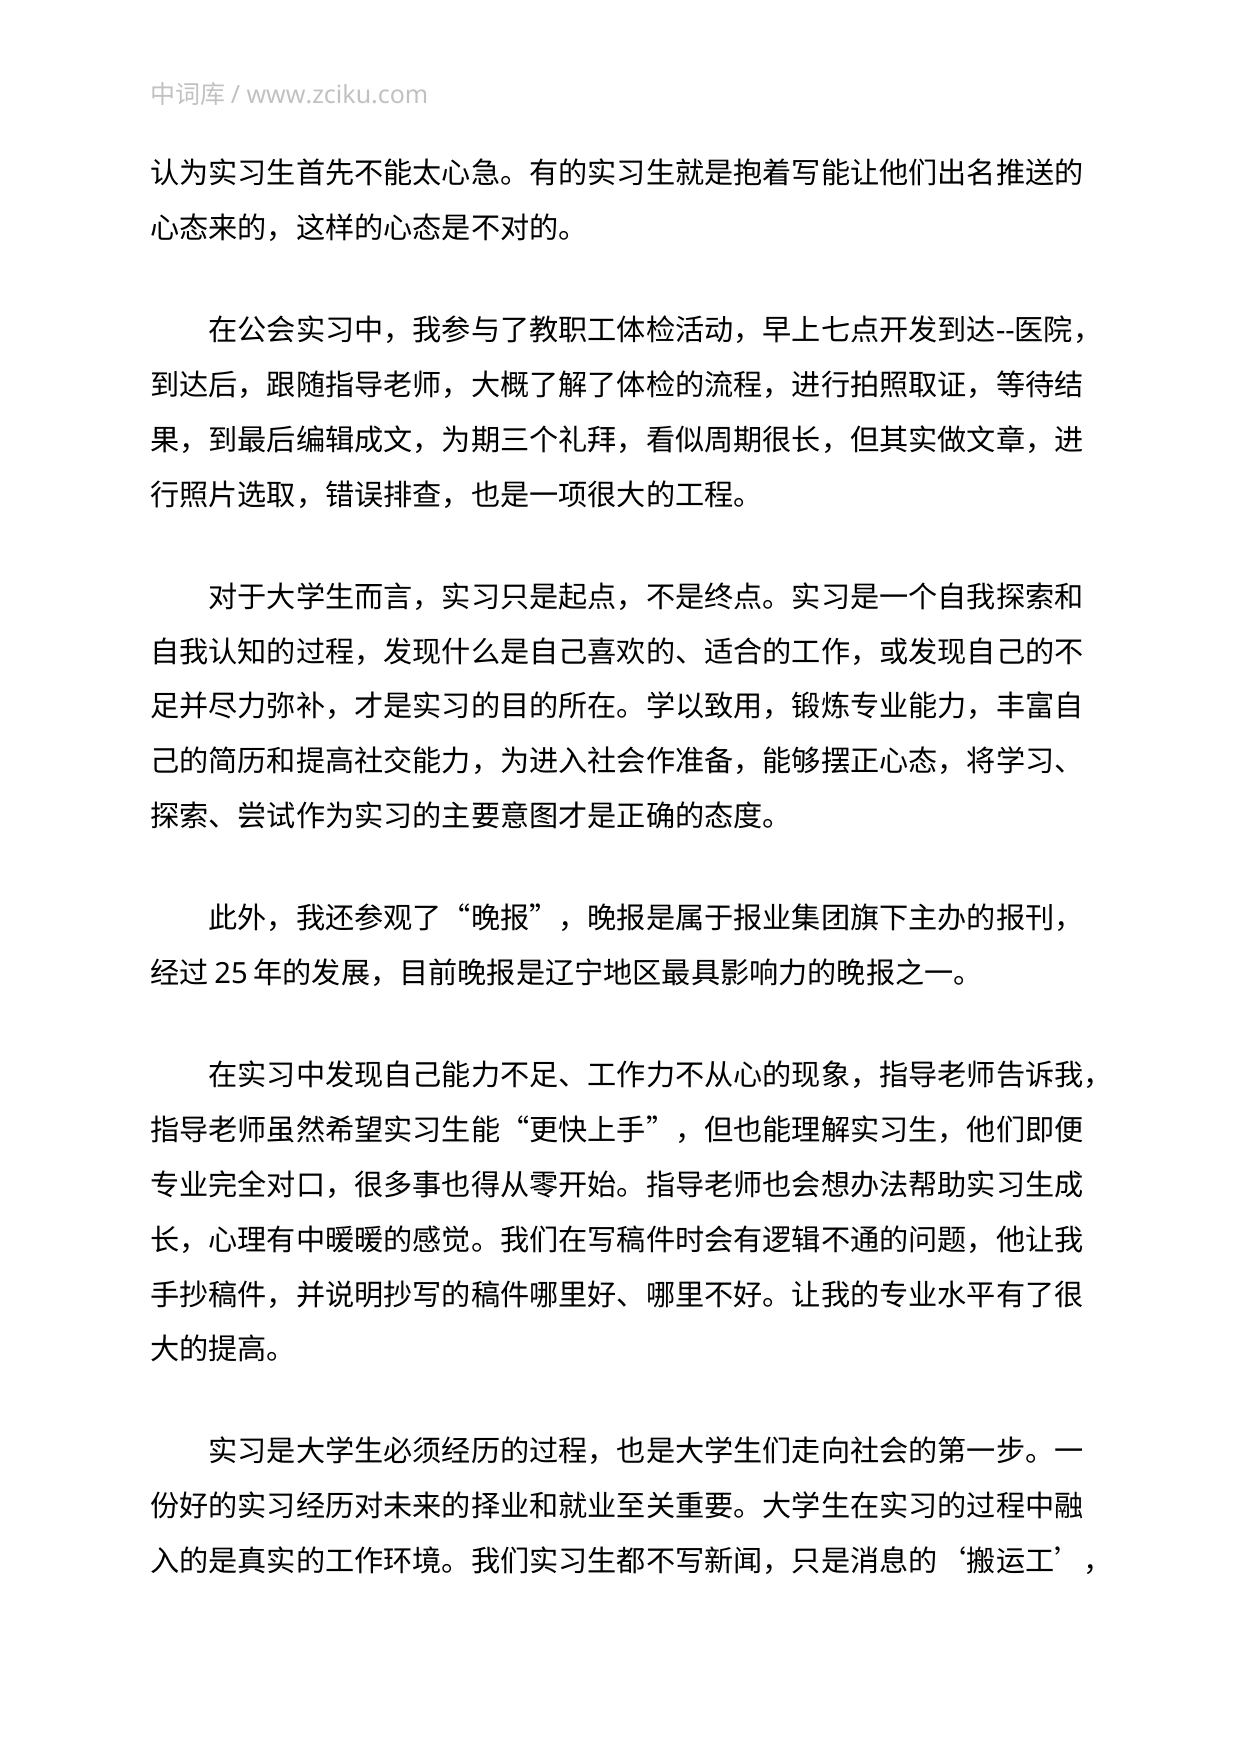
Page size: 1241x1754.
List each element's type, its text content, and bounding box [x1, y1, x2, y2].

text 此外，我还参观了“晚报”，晚报是属于报业集团旗下主办的报刊，经过25年的发展，目前晚报是辽宁地区最具影响力的晚报之一。 [150, 894, 1090, 992]
text 在公会实习中，我参与了教职工体检活动，早上七点开发到达--医院，到达后，跟随指导老师，大概了解了体检的流程，进行拍照取证，等待结果，到最后编辑成文，为期三个礼拜，看似周期很长，但其实做文章，进行照片选取，错误排查，也是一项很大的工程。 [150, 307, 1090, 514]
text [150, 1428, 1090, 1580]
text 在实习中发现自己能力不足、工作力不从心的现象，指导老师告诉我，指导老师虽然希望实习生能“更快上手”，但也能理解实习生，他们即便专业完全对口，很多事也得从零开始。指导老师也会想办法帮助实习生成长，心理有中暖暖的感觉。我们在写稿件时会有逻辑不通的问题，他让我手抄稿件，并说明抄写的稿件哪里好、哪里不好。让我的专业水平有了很大的提高。 [150, 1051, 1090, 1368]
text 对于大学生而言，实习只是起点，不是终点。实习是一个自我探索和自我认知的过程，发现什么是自己喜欢的、适合的工作，或发现自己的不足并尽力弥补，才是实习的目的所在。学以致用，锻炼专业能力，丰富自己的简历和提高社交能力，为进入社会作准备，能够摆正心态，将学习、探索、尝试作为实习的主要意图才是正确的态度。 [150, 573, 1090, 835]
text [150, 150, 1090, 247]
